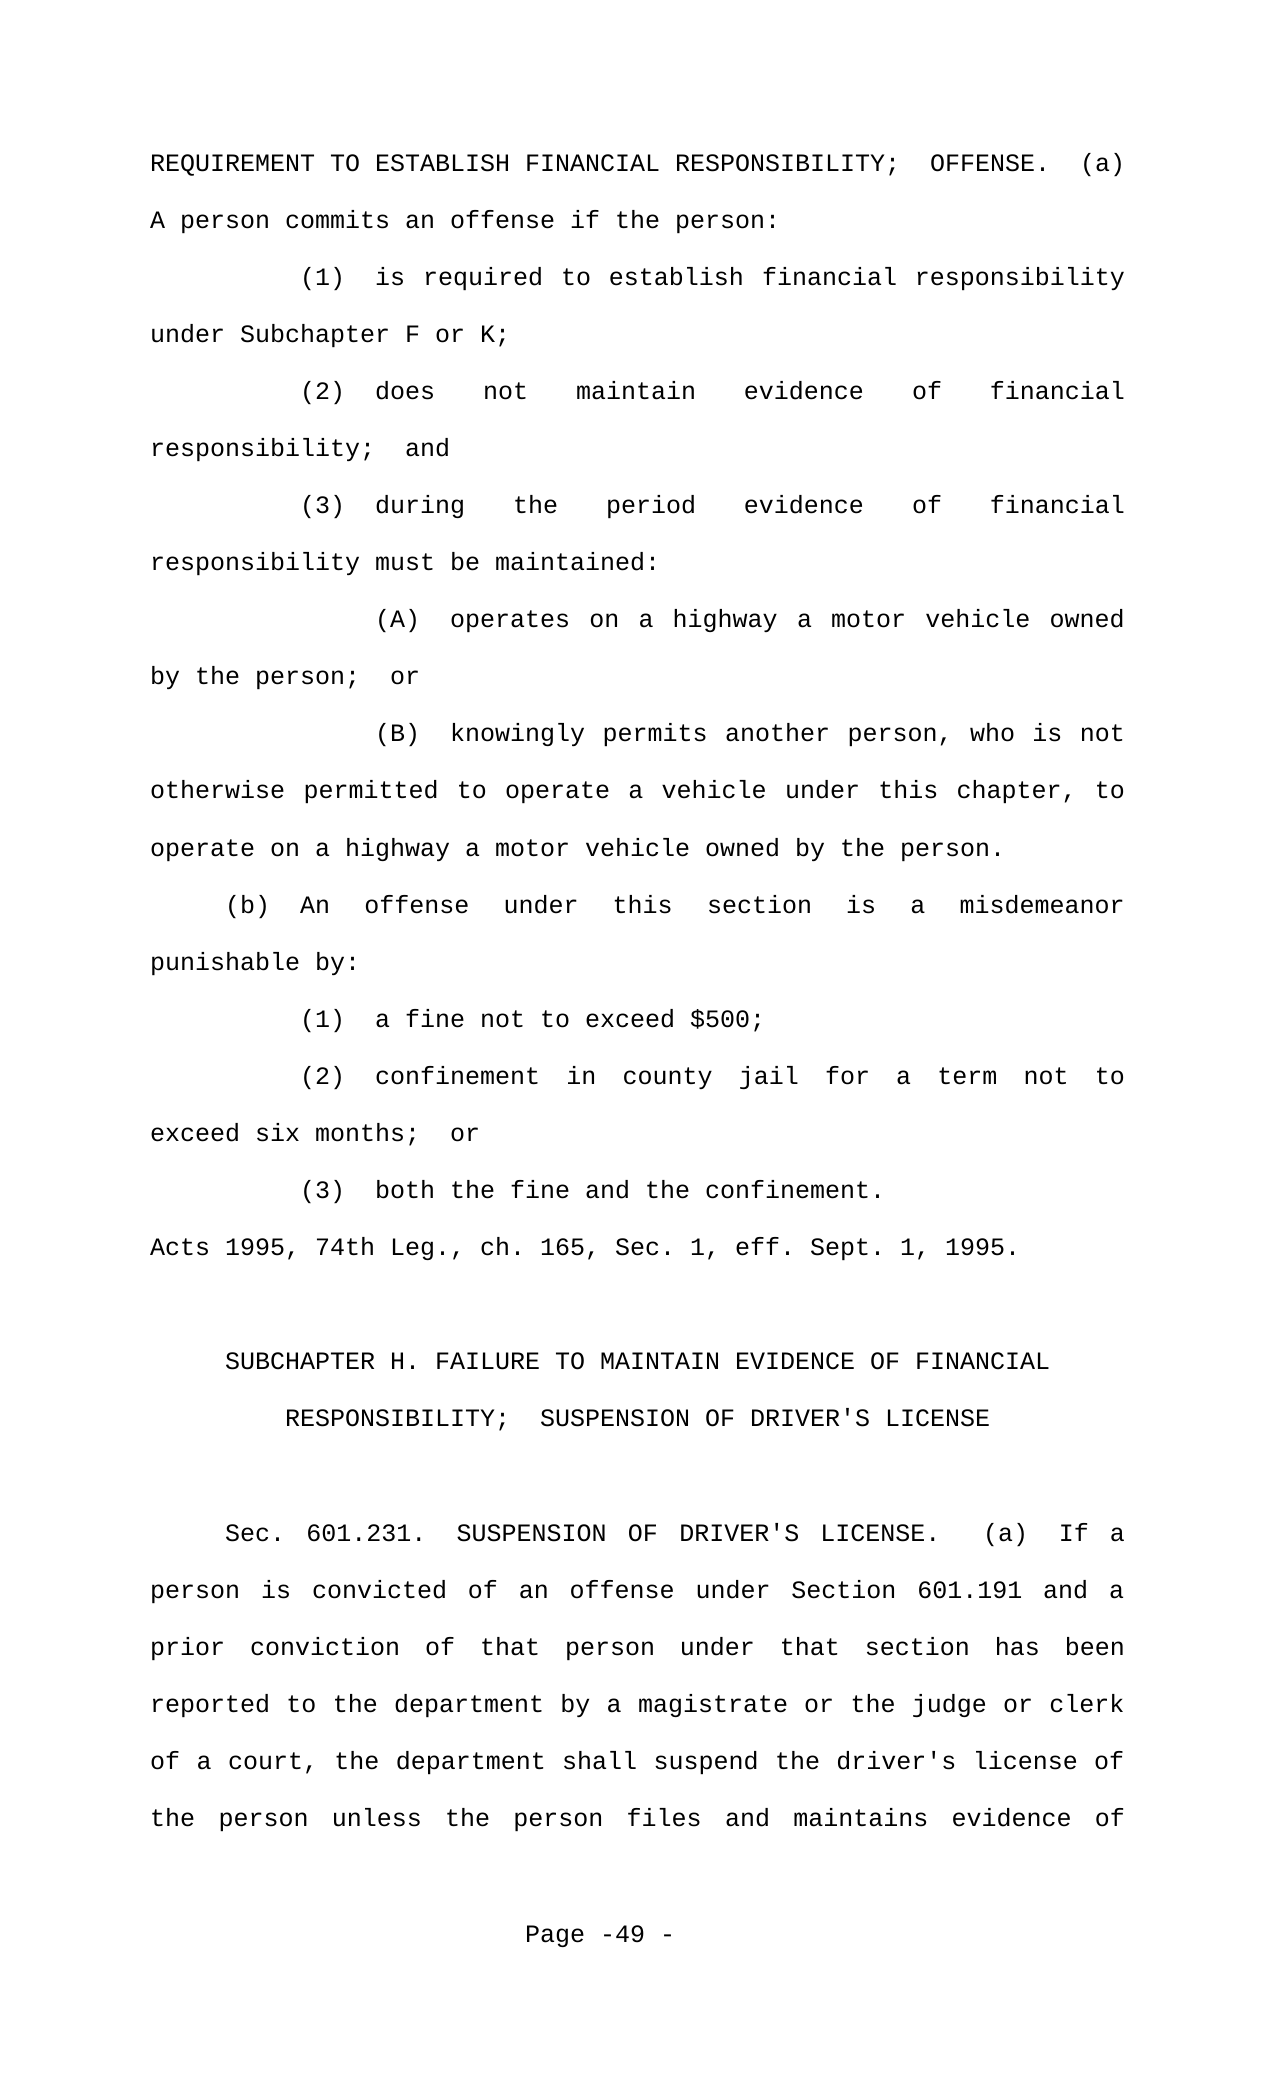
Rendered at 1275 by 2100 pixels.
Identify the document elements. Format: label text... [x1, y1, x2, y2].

text Acts 1995, 74th Leg., ch. 165, Sec. 1, eff. Sept. 1, 1995. [150, 1234, 1125, 1263]
text (b) An offense under this section is a misdemeanor punishable by: [150, 892, 1125, 978]
text SUBCHAPTER H. FAILURE TO MAINTAIN EVIDENCE OF FINANCIAL RESPONSIBILITY; SUSPENSION OF DRIVER'S LICENSE [150, 1349, 1125, 1434]
text (2) does not maintain evidence of financial responsibility; and [150, 378, 1125, 464]
text (3) during the period evidence of financial responsibility must be maintained: [150, 492, 1125, 578]
text (2) confinement in county jail for a term not to exceed six months; or [150, 1063, 1125, 1149]
text (B) knowingly permits another person, who is not otherwise permitted to operate a vehicle under this chapter, to operate on a highway a motor vehicle owned by the person. [150, 721, 1125, 863]
text (1) is required to establish financial responsibility under Subchapter F or K; [150, 264, 1125, 350]
text (1) a fine not to exceed $500; [150, 1006, 1125, 1035]
text (3) both the fine and the confinement. [150, 1177, 1125, 1206]
text (A) operates on a highway a motor vehicle owned by the person; or [150, 607, 1125, 692]
